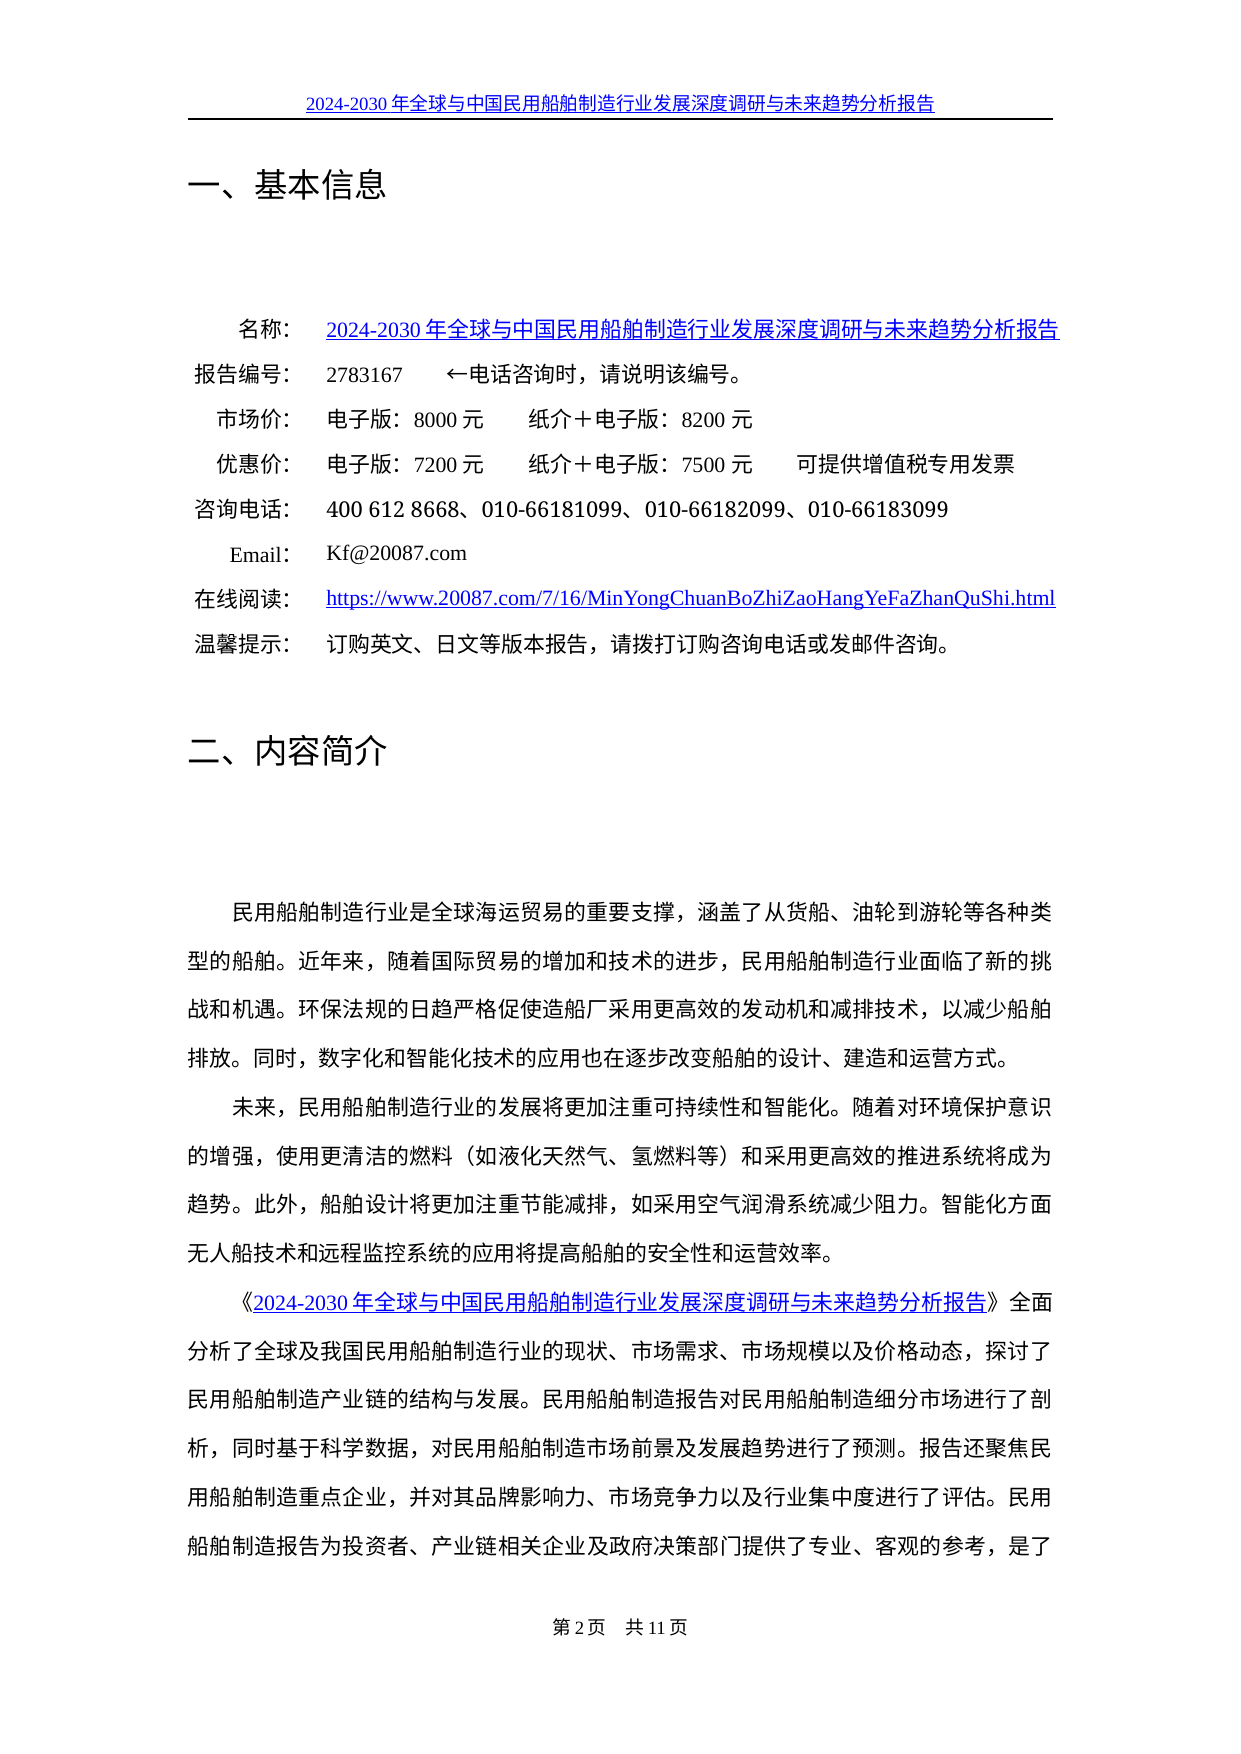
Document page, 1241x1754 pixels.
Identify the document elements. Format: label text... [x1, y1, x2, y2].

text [187, 894, 1053, 1561]
table_cell 报告编号： [167, 357, 315, 402]
table_cell 电子版：7200 元 纸介＋电子版：7500 元 可提供增值税专用发票 [315, 447, 1073, 492]
table_cell 电子版：8000 元 纸介＋电子版：8200 元 [315, 402, 1073, 447]
table_cell 在线阅读： [167, 582, 315, 627]
table_cell 订购英文、日文等版本报告，请拨打订购咨询电话或发邮件咨询。 [315, 627, 1073, 672]
table_cell 咨询电话： [167, 492, 315, 537]
title 一、基本信息 [187, 150, 1053, 215]
table_cell Kf@20087.com [315, 537, 1073, 582]
table_header 2024-2030年全球与中国民用船舶制造行业发展深度调研与未来趋势分析报告 [315, 312, 1073, 357]
table_cell 温馨提示： [167, 627, 315, 672]
table_cell 优惠价： [167, 447, 315, 492]
table_cell [315, 582, 1073, 627]
table_cell Email： [167, 537, 315, 582]
table_cell 400 612 8668、010-66181099、010-66182099、010-66183099 [315, 492, 1073, 537]
table_cell 市场价： [167, 402, 315, 447]
table_header 名称： [167, 312, 315, 357]
table_cell 2783167 ←电话咨询时，请说明该编号。 [315, 357, 1073, 402]
title 二、内容简介 [187, 717, 1053, 782]
